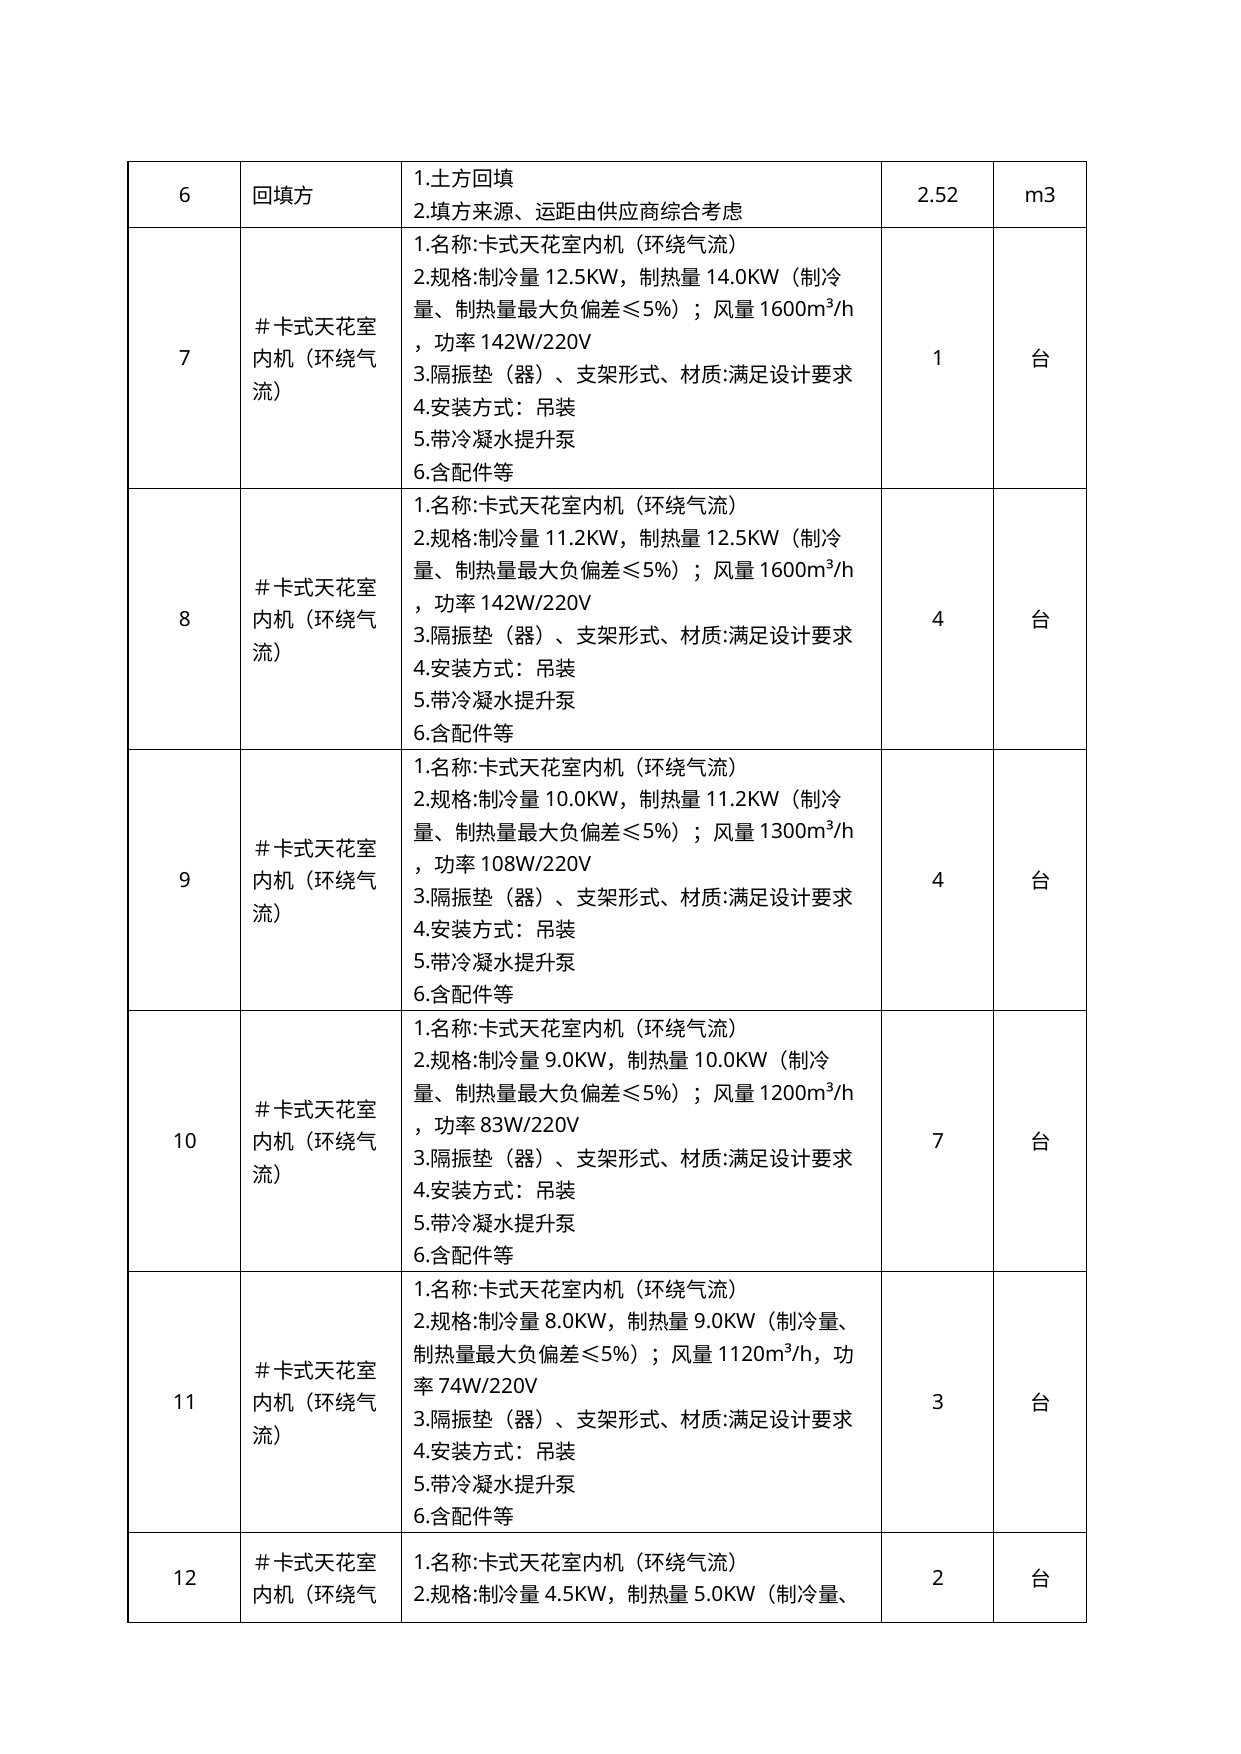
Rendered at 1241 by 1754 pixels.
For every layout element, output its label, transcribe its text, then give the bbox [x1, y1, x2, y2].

table_cell ＃卡式天花室内机（环绕气流） [241, 228, 401, 488]
table_cell 3 [882, 1272, 993, 1532]
table_cell 台 [994, 1533, 1086, 1622]
table_cell 8 [129, 489, 240, 749]
table_cell 1.名称:卡式天花室内机（环绕气流） 2.规格:制冷量11.2KW，制热量12.5KW（制冷量、制热量最大负偏差≤5%）；风量1600m³/h，功率142W/220V 3.隔振垫（器）、支架形式、材质:满足设计要求 4.安装方式：吊装 5.带冷凝水提升泵 6.含配件等 [402, 489, 881, 749]
table_cell 11 [129, 1272, 240, 1532]
table_cell 1.土方回填 2.填方来源、运距由供应商综合考虑 [402, 162, 881, 227]
table_cell 2.52 [882, 162, 993, 227]
table_cell 台 [994, 1011, 1086, 1271]
table_cell 7 [129, 228, 240, 488]
table_cell 台 [994, 489, 1086, 749]
table_cell ＃卡式天花室内机（环绕气流） [241, 750, 401, 1010]
table_cell 6 [129, 162, 240, 227]
table_cell ＃卡式天花室内机（环绕气流） [241, 1272, 401, 1532]
table_cell 台 [994, 228, 1086, 488]
table_cell 4 [882, 489, 993, 749]
table_cell ＃卡式天花室内机（环绕气流） [241, 489, 401, 749]
table_cell 10 [129, 1011, 240, 1271]
table_cell 1.名称:卡式天花室内机（环绕气流） 2.规格:制冷量8.0KW，制热量9.0KW（制冷量、制热量最大负偏差≤5%）；风量1120m³/h，功率74W/220V 3.隔振垫（器）、支架形式、材质:满足设计要求 4.安装方式：吊装 5.带冷凝水提升泵 6.含配件等 [402, 1272, 881, 1532]
table_cell 回填方 [241, 162, 401, 227]
table_cell ＃卡式天花室内机（环绕气流） [241, 1533, 401, 1622]
table_cell 9 [129, 750, 240, 1010]
table_cell 1.名称:卡式天花室内机（环绕气流） 2.规格:制冷量10.0KW，制热量11.2KW（制冷量、制热量最大负偏差≤5%）；风量1300m³/h，功率108W/220V 3.隔振垫（器）、支架形式、材质:满足设计要求 4.安装方式：吊装 5.带冷凝水提升泵 6.含配件等 [402, 750, 881, 1010]
table_cell 4 [882, 750, 993, 1010]
table_cell ＃卡式天花室内机（环绕气流） [241, 1011, 401, 1271]
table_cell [402, 1533, 881, 1622]
table_cell 2 [882, 1533, 993, 1622]
table_cell 台 [994, 1272, 1086, 1532]
table_cell 7 [882, 1011, 993, 1271]
table_cell 12 [129, 1533, 240, 1622]
table_cell 台 [994, 750, 1086, 1010]
table_cell 1.名称:卡式天花室内机（环绕气流） 2.规格:制冷量12.5KW，制热量14.0KW（制冷量、制热量最大负偏差≤5%）；风量1600m³/h，功率142W/220V 3.隔振垫（器）、支架形式、材质:满足设计要求 4.安装方式：吊装 5.带冷凝水提升泵 6.含配件等 [402, 228, 881, 488]
table_cell m3 [994, 162, 1086, 227]
table_cell 1.名称:卡式天花室内机（环绕气流） 2.规格:制冷量9.0KW，制热量10.0KW（制冷量、制热量最大负偏差≤5%）；风量1200m³/h，功率83W/220V 3.隔振垫（器）、支架形式、材质:满足设计要求 4.安装方式：吊装 5.带冷凝水提升泵 6.含配件等 [402, 1011, 881, 1271]
table_cell 1 [882, 228, 993, 488]
